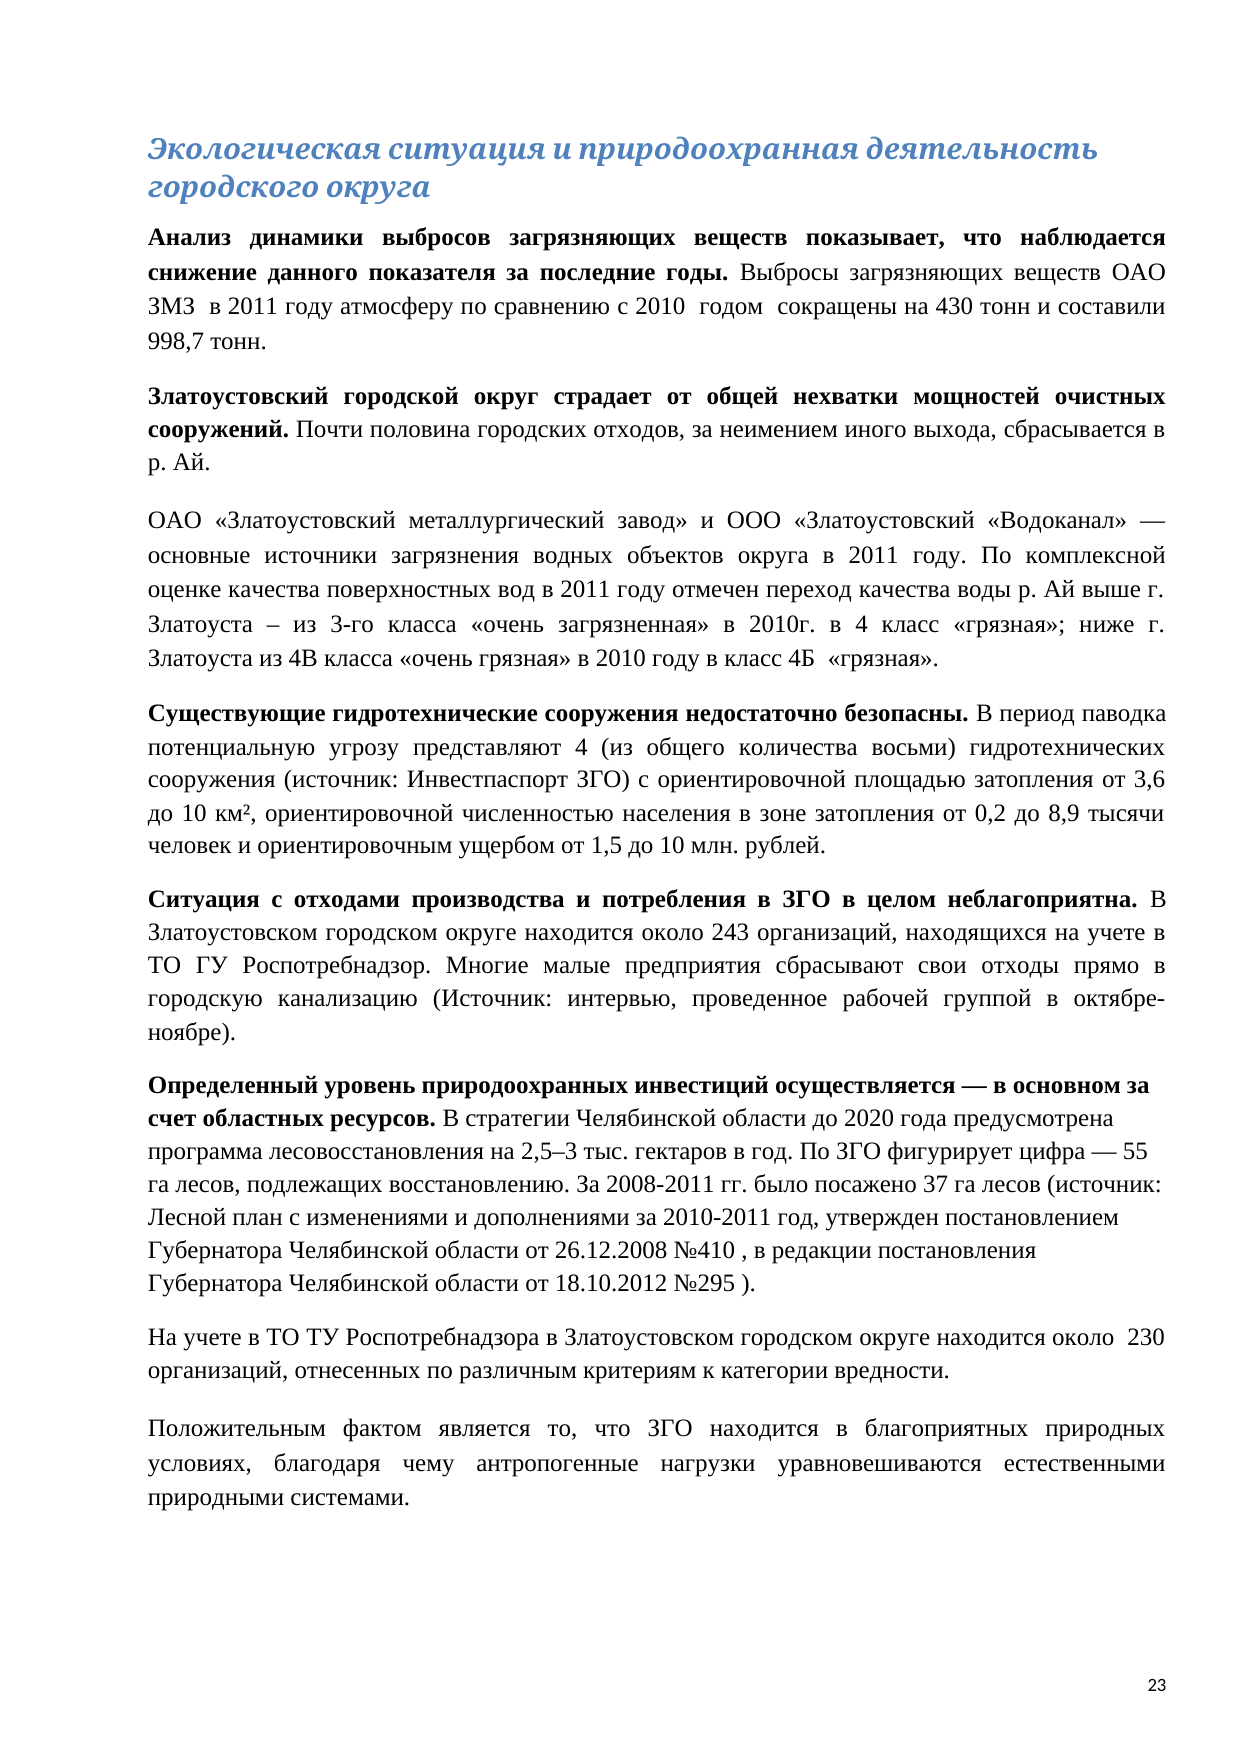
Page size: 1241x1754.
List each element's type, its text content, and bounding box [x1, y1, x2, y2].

subtitle Экологическая ситуация и природоохранная деятельность городского округа [148, 133, 1166, 205]
text Златоустовский городской округ страдает от общей нехватки мощностей очистных сооружений. Почти половина городских отходов, за неимением иного выхода, сбрасывается в р. Ай. [148, 381, 1166, 476]
text ОАО «Златоустовский металлургический завод» и ООО «Златоустовский «Водоканал» — основные источники загрязнения водных объектов округа в 2011 году. По комплексной оценке качества поверхностных вод в 2011 году отмечен переход качества воды р. Ай выше г. Златоуста – из 3-го класса «очень загрязненная» в 2010г. в 4 класс «грязная»; ниже г. Златоуста из 4В класса «очень грязная» в 2010 году в класс 4Б «грязная». [148, 505, 1166, 672]
text Ситуация с отходами производства и потребления в ЗГО в целом неблагоприятна. В Златоустовском городском округе находится около 243 организаций, находящихся на учете в ТО ГУ Роспотребнадзор. Многие малые предприятия сбрасывают свои отходы прямо в городскую канализацию (Источник: интервью, проведенное рабочей группой в октябре-ноябре). [148, 884, 1166, 1045]
text Определенный уровень природоохранных инвестиций осуществляется — в основном за счет областных ресурсов. В стратегии Челябинской области до 2020 года предусмотрена программа лесовосстановления на 2,5–3 тыс. гектаров в год. По ЗГО фигурирует цифра — 55 га лесов, подлежащих восстановлению. За 2008-2011 гг. было посажено 37 га лесов (источник: Лесной план с изменениями и дополнениями за 2010-2011 год, утвержден постановлением Губернатора Челябинской области от 26.12.2008 №410 , в редакции постановления Губернатора Челябинской области от 18.10.2012 №295 ). [148, 1070, 1166, 1297]
text Анализ динамики выбросов загрязняющих веществ показывает, что наблюдается снижение данного показателя за последние годы. Выбросы загрязняющих веществ ОАО ЗМЗ в 2011 году атмосферу по сравнению с 2010 годом сокращены на 430 тонн и составили 998,7 тонн. [148, 222, 1166, 355]
text На учете в ТО ТУ Роспотребнадзора в Златоустовском городском округе находится около 230 организаций, отнесенных по различным критериям к категории вредности. [148, 1322, 1166, 1384]
text Существующие гидротехнические сооружения недостаточно безопасны. В период паводка потенциальную угрозу представляют 4 (из общего количества восьми) гидротехнических сооружения (источник: Инвестпаспорт ЗГО) с ориентировочной площадью затопления от 3,6 до 10 км², ориентировочной численностью населения в зоне затопления от 0,2 до 8,9 тысячи человек и ориентировочным ущербом от 1,5 до 10 млн. рублей. [148, 698, 1166, 859]
text Положительным фактом является то, что ЗГО находится в благоприятных природных условиях, благодаря чему антропогенные нагрузки уравновешиваются естественными природными системами. [148, 1413, 1166, 1511]
